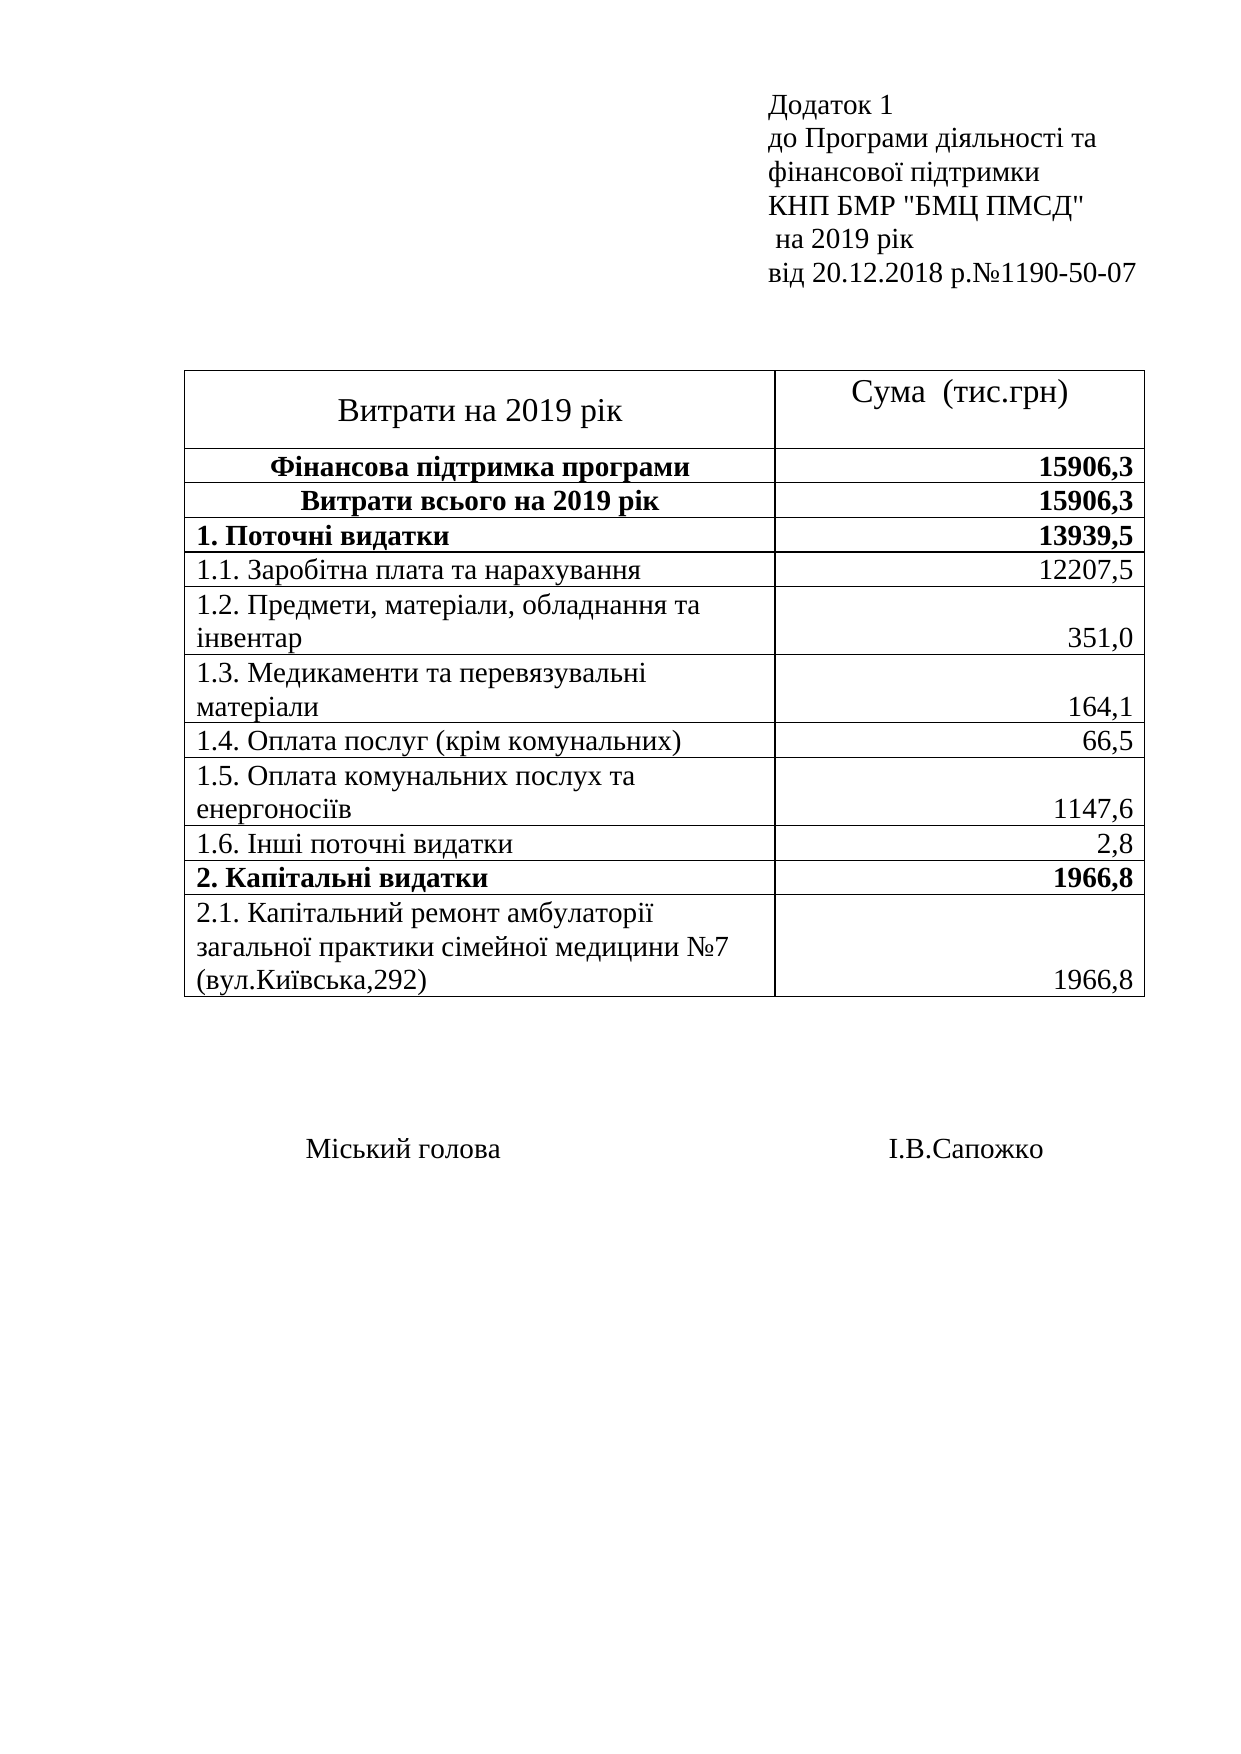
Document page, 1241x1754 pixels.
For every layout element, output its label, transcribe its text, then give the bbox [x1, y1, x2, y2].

table_cell 13939,5 [776, 518, 1144, 551]
table_cell Міський голова [185, 997, 775, 1164]
table_cell Витрати всього на 2019 рік [185, 483, 774, 517]
text на 2019 рік [768, 221, 1152, 255]
table_header Сума (тис.грн) [776, 371, 1144, 448]
table_cell Фінансова підтримка програми [185, 449, 774, 482]
table_cell 2.1. Капітальний ремонт амбулаторії загальної практики сімейної медицини №7 (вул.Київська,292) [185, 895, 774, 996]
table_cell 164,1 [776, 655, 1144, 722]
table_cell 1147,6 [776, 758, 1144, 825]
table_cell 15906,3 [776, 449, 1144, 482]
table_cell 2. Капітальні видатки [185, 861, 774, 894]
table_cell 1.6. Інші поточні видатки [185, 826, 774, 859]
table_cell 1966,8 [776, 861, 1144, 894]
text від 20.12.2018 р.№1190-50-07 [768, 255, 1152, 288]
text КНП БМР "БМЦ ПМСД" [768, 188, 1152, 221]
table_cell 12207,5 [776, 553, 1144, 586]
table_header Витрати на 2019 рік [185, 371, 774, 448]
table_cell 1.5. Оплата комунальних послух та енергоносіїв [185, 758, 774, 825]
text Додаток 1 [768, 59, 1152, 121]
table_cell 1966,8 [776, 895, 1144, 996]
table_cell 2,8 [776, 826, 1144, 859]
table_cell 1.4. Оплата послуг (крім комунальних) [185, 723, 774, 757]
table_cell І.В.Сапожко [775, 997, 1144, 1164]
table_cell 1. Поточні видатки [185, 518, 774, 551]
table_cell 1.2. Предмети, матеріали, обладнання та інвентар [185, 587, 774, 654]
table_cell 15906,3 [776, 483, 1144, 517]
table_cell 1.1. Заробітна плата та нарахування [185, 553, 774, 586]
table_cell 351,0 [776, 587, 1144, 654]
text до Програми діяльності та фінансової підтримки [768, 121, 1152, 188]
table_cell 1.3. Медикаменти та перевязувальні матеріали [185, 655, 774, 722]
table_cell 66,5 [776, 723, 1144, 757]
